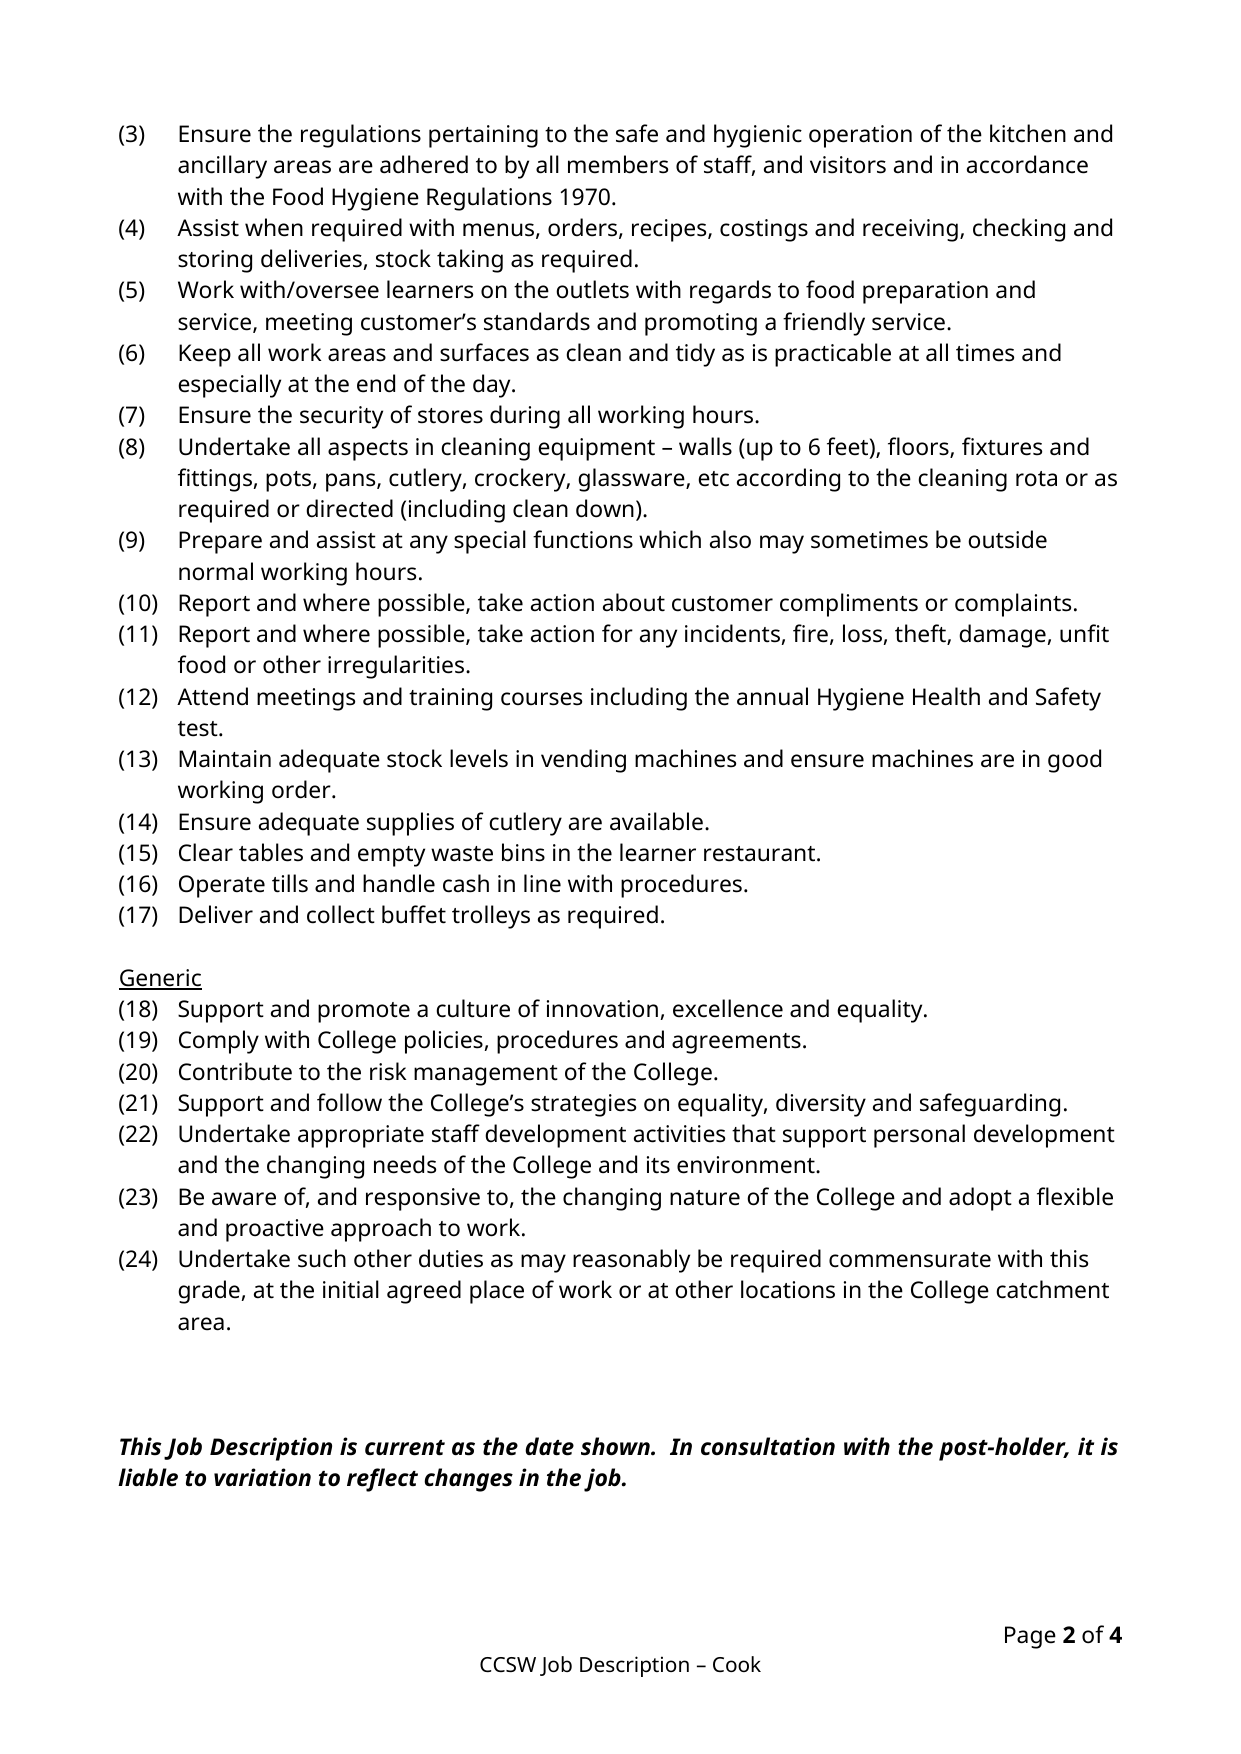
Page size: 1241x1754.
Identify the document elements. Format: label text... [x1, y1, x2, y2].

list Deliver and collect buffet trolleys as required. [118, 899, 1122, 931]
list Ensure adequate supplies of cutlery are available. [118, 806, 1122, 837]
list Report and where possible, take action about customer compliments or complaints. [118, 587, 1122, 618]
list Be aware of, and responsive to, the changing nature of the College and adopt a flexible and proactive approach to work. [118, 1181, 1122, 1243]
list Support and follow the College’s strategies on equality, diversity and safeguarding. [118, 1087, 1122, 1118]
list Undertake all aspects in cleaning equipment – walls (up to 6 feet), floors, fixtures and fittings, pots, pans, cutlery, crockery, glassware, etc according to the cleaning rota or as required or directed (including clean down). [118, 431, 1122, 524]
text Generic [118, 962, 1122, 993]
list Keep all work areas and surfaces as clean and tidy as is practicable at all times and especially at the end of the day. [118, 337, 1122, 399]
list Ensure the regulations pertaining to the safe and hygienic operation of the kitchen and ancillary areas are adhered to by all members of staff, and visitors and in accordance with the Food Hygiene Regulations 1970. [118, 118, 1122, 212]
list Undertake appropriate staff development activities that support personal development and the changing needs of the College and its environment. [118, 1118, 1122, 1181]
list Operate tills and handle cash in line with procedures. [118, 868, 1122, 899]
text This Job Description is current as the date shown. In consultation with the post-holder, it is liable to variation to reflect changes in the job. [118, 1431, 1122, 1493]
list Contribute to the risk management of the College. [118, 1056, 1122, 1087]
list Report and where possible, take action for any incidents, fire, loss, theft, damage, unfit food or other irregularities. [118, 618, 1122, 681]
list Work with/oversee learners on the outlets with regards to food preparation and service, meeting customer’s standards and promoting a friendly service. [118, 274, 1122, 337]
list Assist when required with menus, orders, recipes, costings and receiving, checking and storing deliveries, stock taking as required. [118, 212, 1122, 274]
list Undertake such other duties as may reasonably be required commensurate with this grade, at the initial agreed place of work or at other locations in the College catchment area. [118, 1243, 1122, 1337]
list Ensure the security of stores during all working hours. [118, 399, 1122, 431]
list Support and promote a culture of innovation, excellence and equality. [118, 993, 1122, 1024]
list Maintain adequate stock levels in vending machines and ensure machines are in good working order. [118, 743, 1122, 806]
list Prepare and assist at any special functions which also may sometimes be outside normal working hours. [118, 524, 1122, 587]
list Attend meetings and training courses including the annual Hygiene Health and Safety test. [118, 681, 1122, 743]
list Comply with College policies, procedures and agreements. [118, 1024, 1122, 1056]
list Clear tables and empty waste bins in the learner restaurant. [118, 837, 1122, 868]
